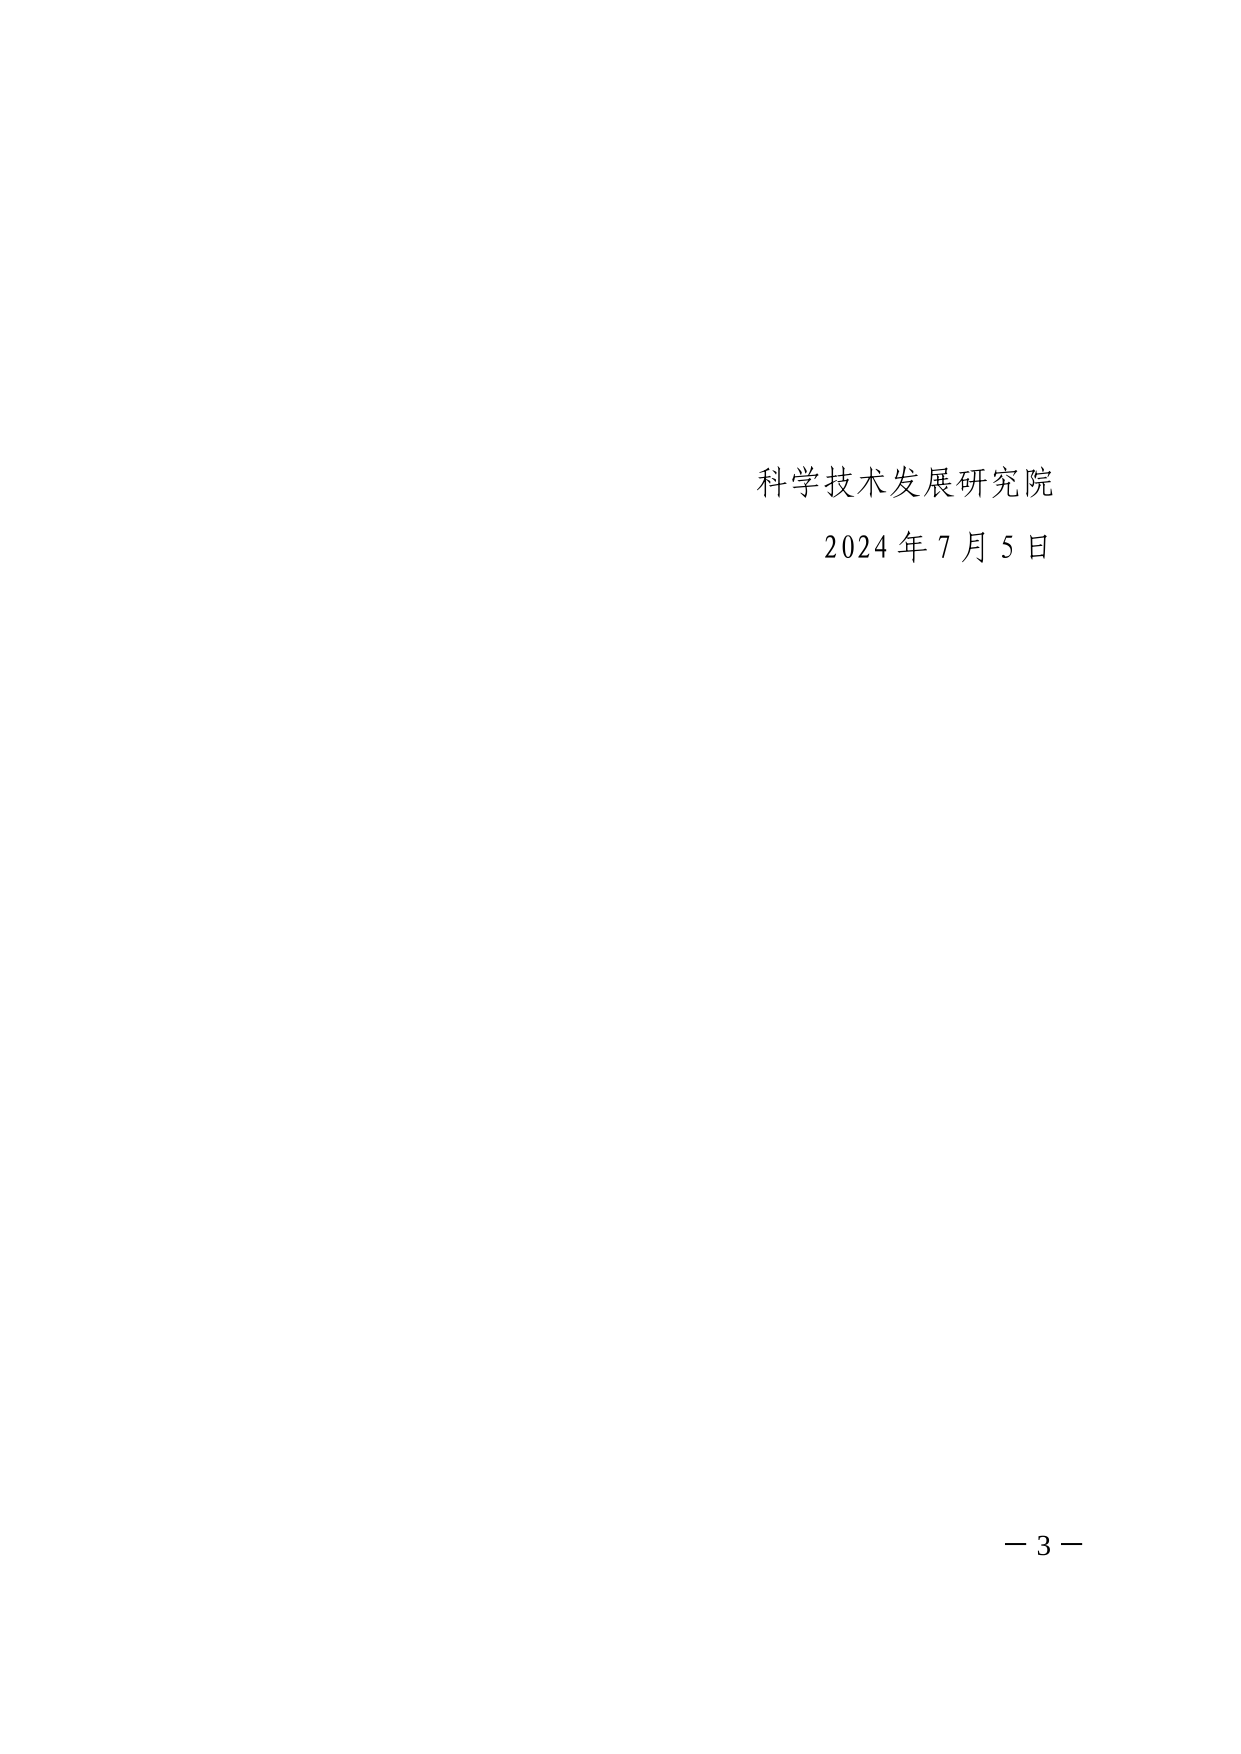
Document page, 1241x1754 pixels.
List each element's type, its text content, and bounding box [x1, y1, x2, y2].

text 2024年7月5日 [165, 512, 1055, 577]
text 科学技术发展研究院 [165, 447, 1055, 512]
